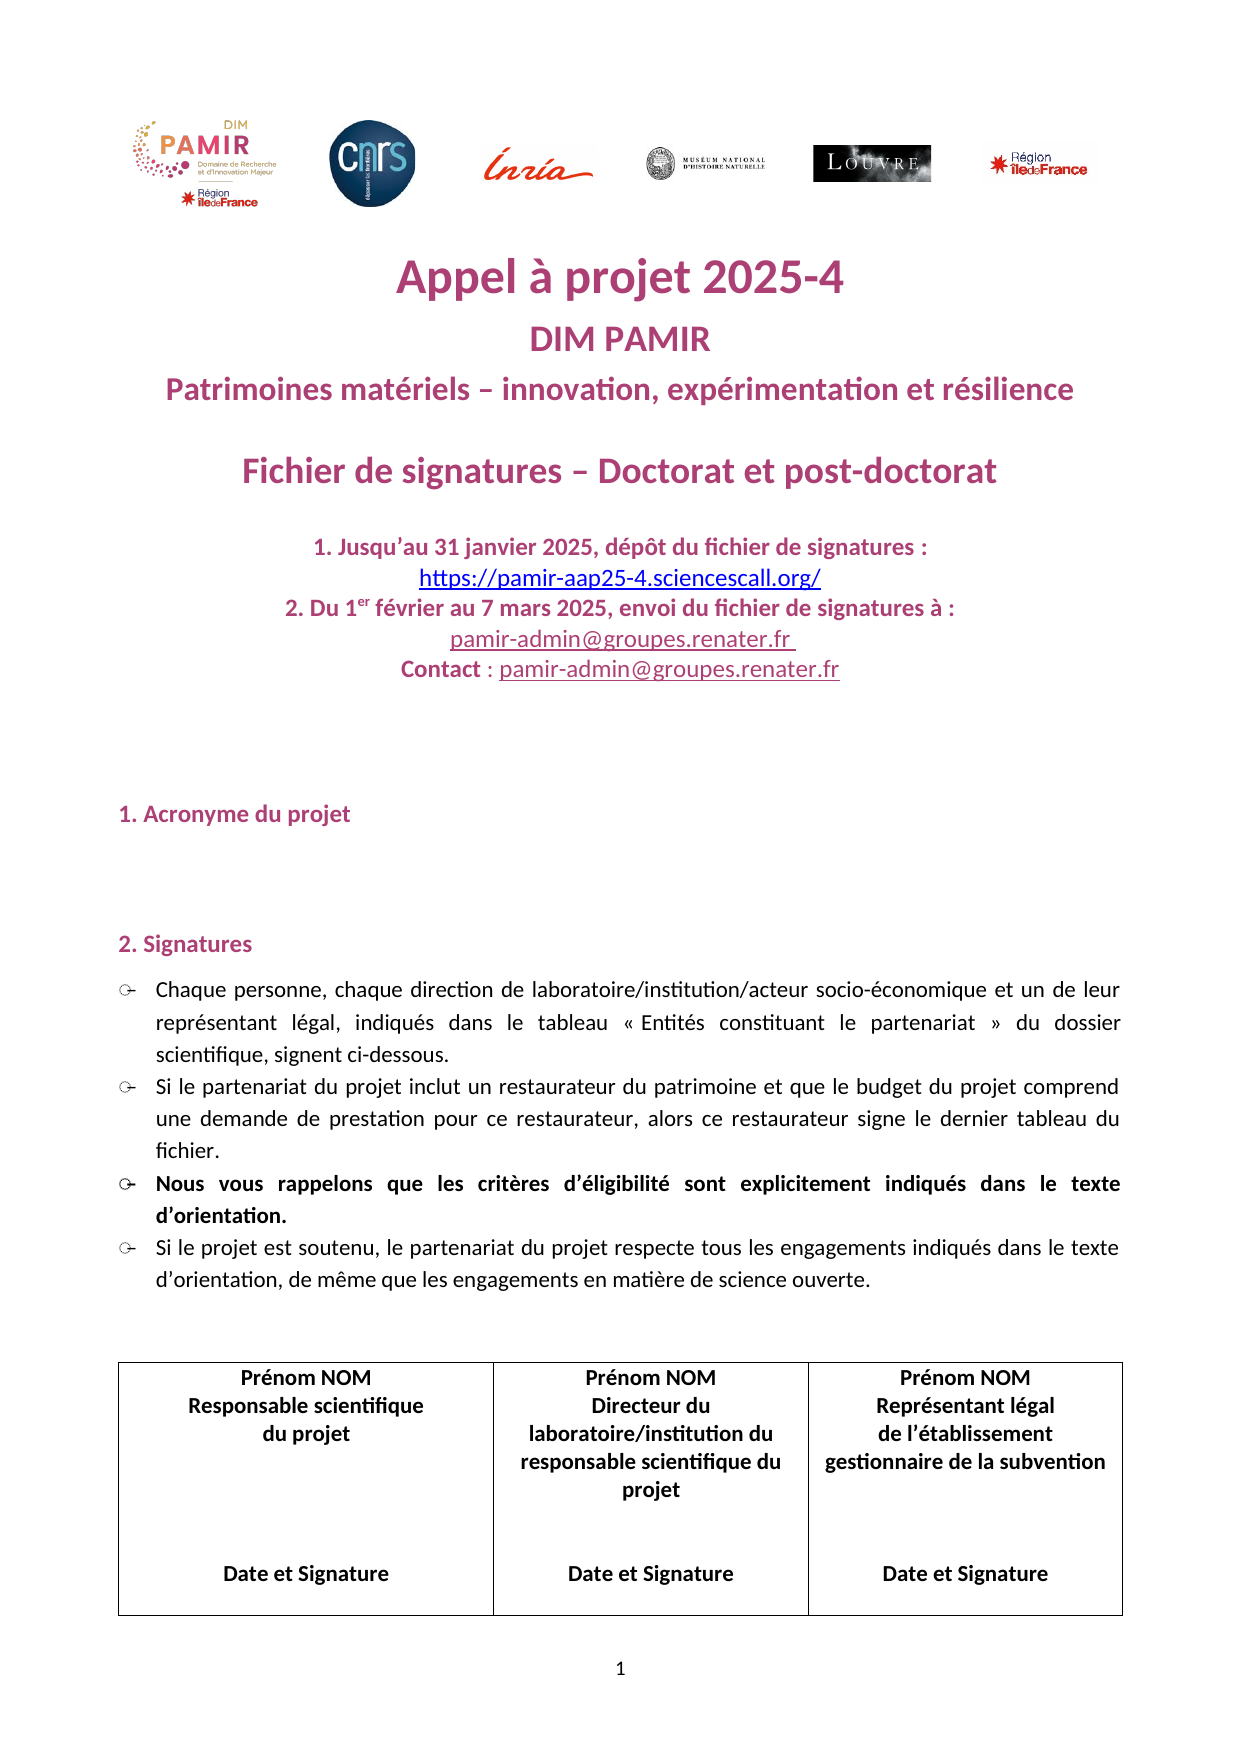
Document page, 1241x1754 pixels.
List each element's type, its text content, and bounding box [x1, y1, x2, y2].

text Appel à projet 2025-4 [118, 245, 1122, 306]
table_header [789, 118, 956, 213]
text Patrimoines matériels – innovation, expérimentation et résilience [118, 368, 1122, 408]
table_header [622, 118, 789, 213]
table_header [809, 1363, 1122, 1615]
text 1. Jusqu’au 31 janvier 2025, dépôt du fichier de signatures : [118, 531, 1122, 562]
subtitle 2. Signatures [118, 928, 1122, 959]
text https://pamir-aap25-4.sciencescall.org/ [118, 562, 1122, 592]
text Si le projet est soutenu, le partenariat du projet respecte tous les engagements indiqués dans le texte d’orientation, de même que les engagements en matière de science ouverte. [118, 1233, 1122, 1293]
picture [979, 141, 1098, 185]
table_header [456, 118, 622, 213]
text Si le partenariat du projet inclut un restaurateur du patrimoine et que le budget du projet comprend une demande de prestation pour ce restaurateur, alors ce restaurateur signe le dernier tableau du fichier. [118, 1072, 1122, 1164]
text Chaque personne, chaque direction de laboratoire/institution/acteur socio-économique et un de leur représentant légal, indiqués dans le tableau « Entités constituant le partenariat » du dossier scientifique, signent ci-dessous. [118, 976, 1122, 1068]
picture [813, 145, 932, 182]
picture [329, 120, 416, 207]
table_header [494, 1363, 808, 1615]
text Contact : pamir-admin@groupes.renater.fr [118, 653, 1122, 684]
table_header [118, 118, 289, 213]
text DIM PAMIR [118, 315, 1122, 361]
picture [479, 142, 598, 185]
picture [129, 118, 278, 209]
subtitle 1. Acronyme du projet [118, 798, 1122, 829]
text 2. Du 1er février au 7 mars 2025, envoi du fichier de signatures à : [118, 592, 1122, 623]
table_header [289, 118, 456, 213]
text pamir-admin@groupes.renater.fr [118, 623, 1122, 653]
text Fichier de signatures – Doctorat et post-doctorat [118, 447, 1122, 492]
text Nous vous rappelons que les critères d’éligibilité sont explicitement indiqués dans le texte d’orientation. [118, 1169, 1122, 1229]
table_header [956, 118, 1122, 213]
picture [646, 147, 765, 180]
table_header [119, 1363, 493, 1615]
